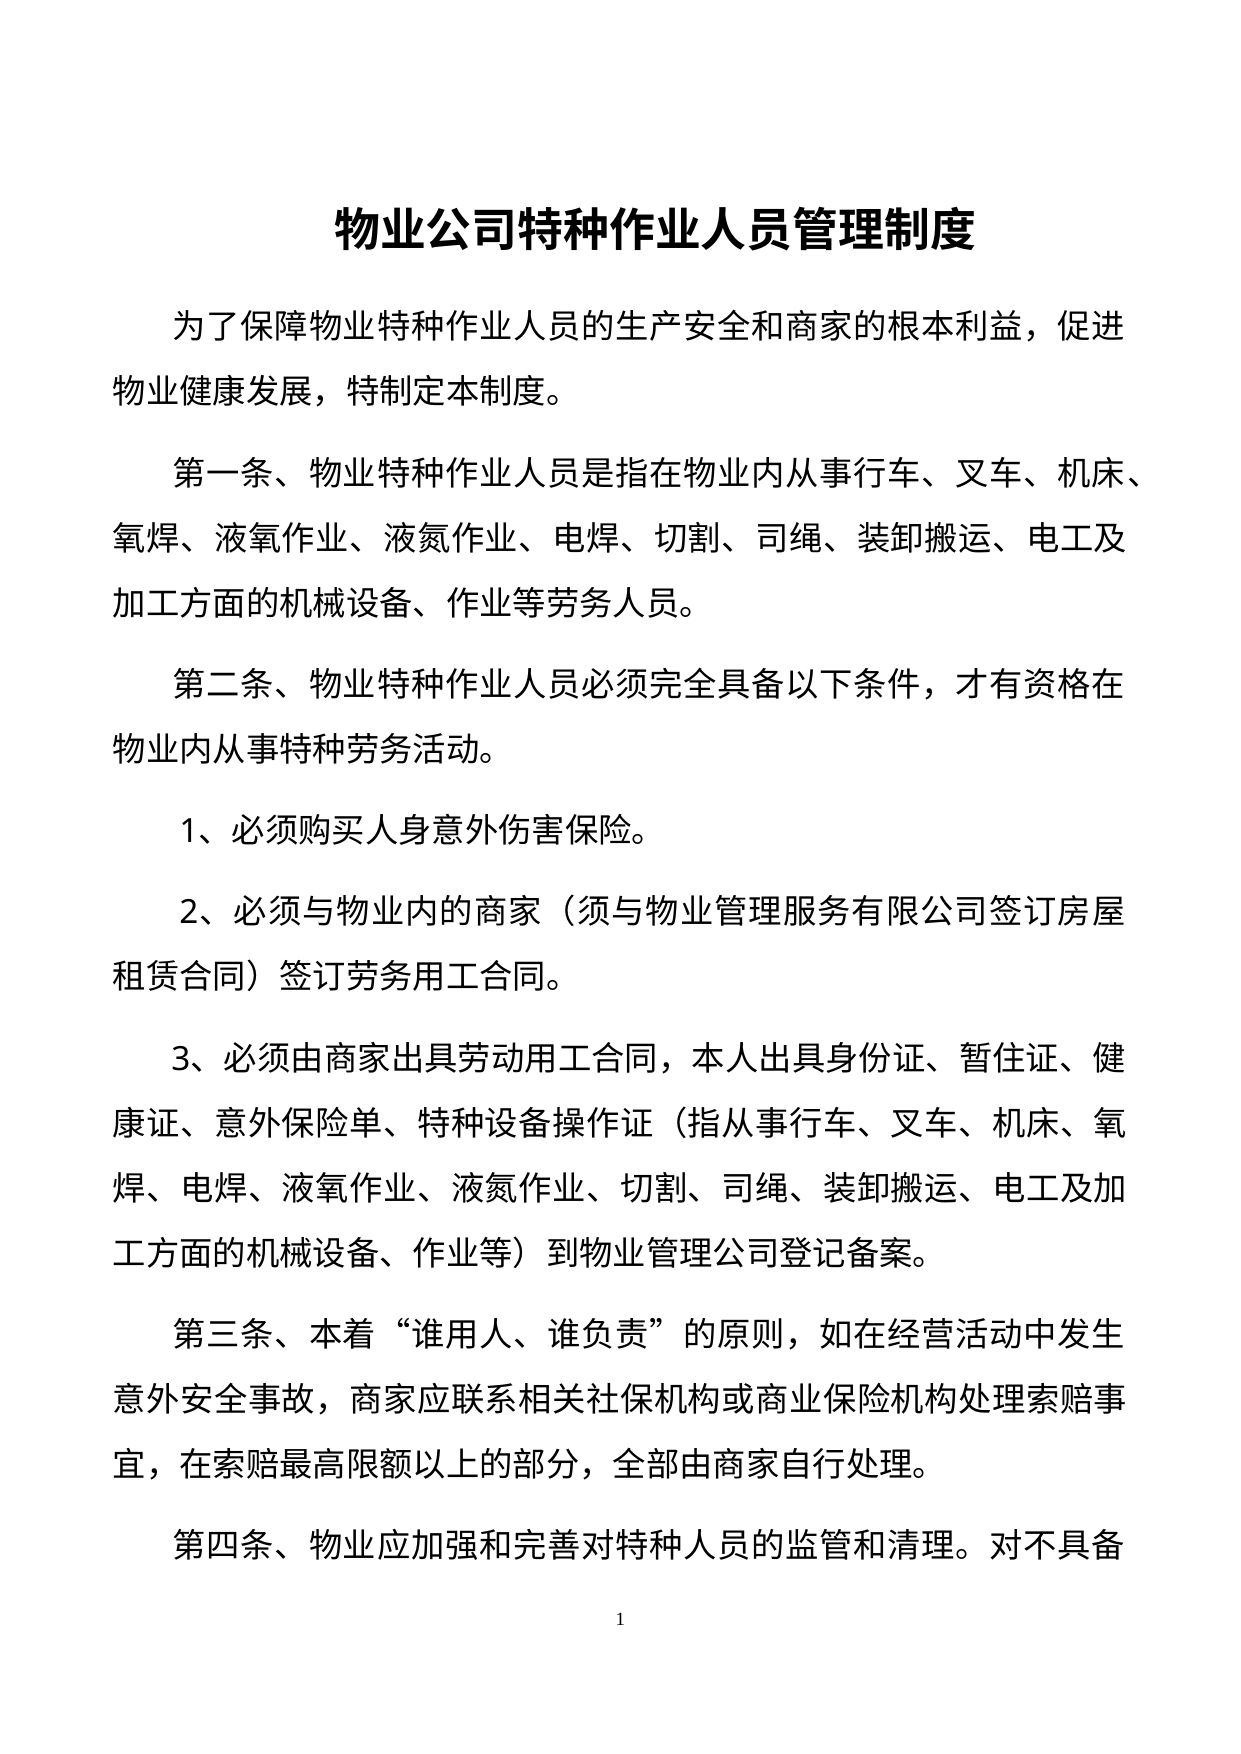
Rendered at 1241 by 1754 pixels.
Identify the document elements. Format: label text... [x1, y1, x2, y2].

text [112, 1511, 1128, 1576]
text 第一条、物业特种作业人员是指在物业内从事行车、叉车、机床、氧焊、液氧作业、液氮作业、电焊、切割、司绳、装卸搬运、电工及加工方面的机械设备、作业等劳务人员。 [112, 438, 1128, 633]
text 第三条、本着“谁用人、谁负责”的原则，如在经营活动中发生意外安全事故，商家应联系相关社保机构或商业保险机构处理索赔事宜，在索赔最高限额以上的部分，全部由商家自行处理。 [112, 1299, 1128, 1494]
text 2、必须与物业内的商家（须与物业管理服务有限公司签订房屋租赁合同）签订劳务用工合同。 [112, 877, 1128, 1007]
text 物业公司特种作业人员管理制度 [112, 178, 1128, 276]
text 为了保障物业特种作业人员的生产安全和商家的根本利益，促进物业健康发展，特制定本制度。 [112, 292, 1128, 422]
text 第二条、物业特种作业人员必须完全具备以下条件，才有资格在物业内从事特种劳务活动。 [112, 649, 1128, 779]
text 1、必须购买人身意外伤害保险。 [112, 796, 1128, 861]
text 3、必须由商家出具劳动用工合同，本人出具身份证、暂住证、健康证、意外保险单、特种设备操作证（指从事行车、叉车、机床、氧焊、电焊、液氧作业、液氮作业、切割、司绳、装卸搬运、电工及加工方面的机械设备、作业等）到物业管理公司登记备案。 [112, 1023, 1128, 1283]
